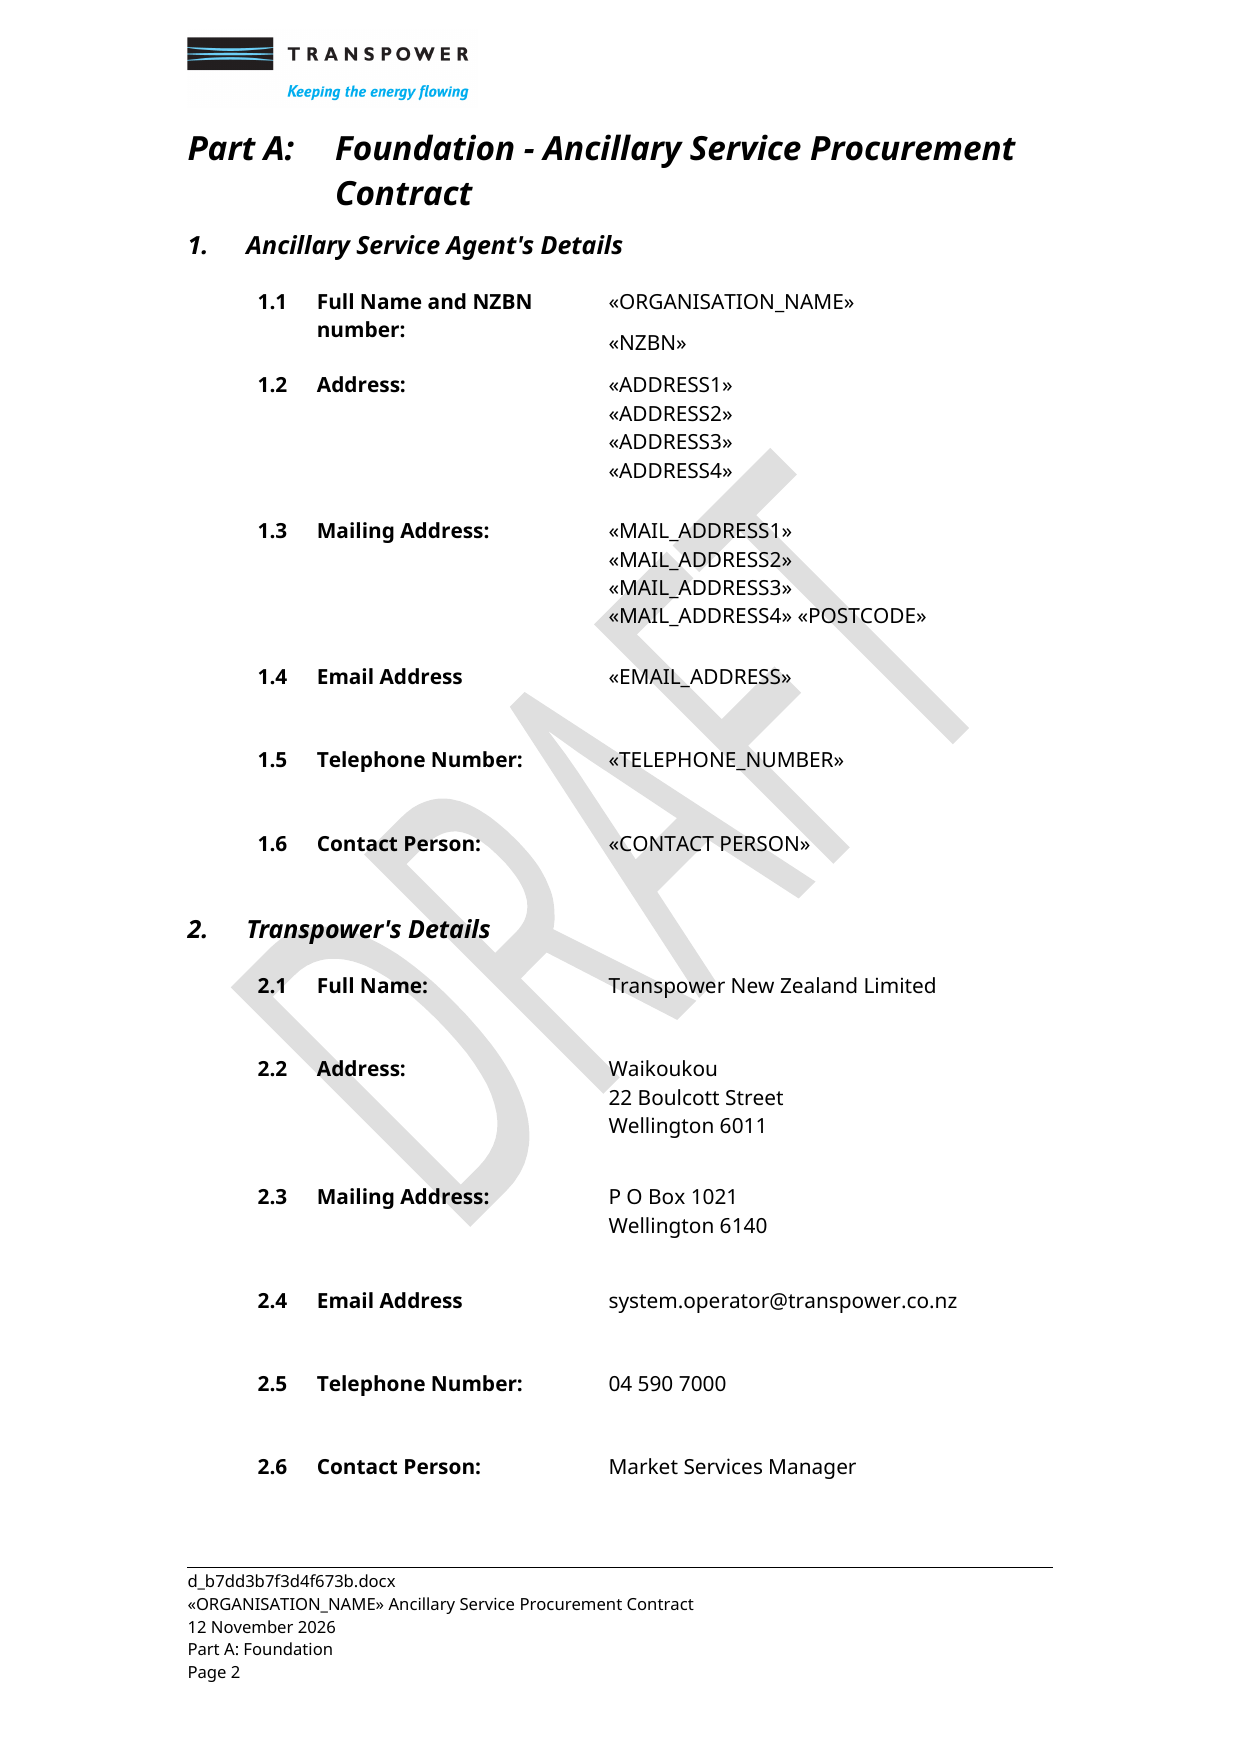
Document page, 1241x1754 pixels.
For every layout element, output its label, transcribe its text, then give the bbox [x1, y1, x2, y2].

table_cell Contact Person: [187, 1440, 597, 1523]
table_cell «MAIL_ADDRESS1» «MAIL_ADDRESS2» «MAIL_ADDRESS3» «MAIL_ADDRESS4» «POSTCODE» [597, 504, 1110, 649]
table_cell «TELEPHONE_NUMBER» [597, 733, 1110, 816]
table_header Transpower New Zealand Limited [597, 959, 1110, 1042]
table_cell Telephone Number: [187, 1357, 597, 1440]
table_cell 04 590 7000 [597, 1357, 1110, 1440]
table_cell Market Services Manager [597, 1440, 1110, 1523]
table_cell Waikoukou 22 Boulcott Street Wellington 6011 [597, 1042, 1110, 1170]
picture [187, 29, 478, 108]
table_cell «ADDRESS1» «ADDRESS2» «ADDRESS3» «ADDRESS4» [597, 358, 1110, 504]
table_cell Wellington 6140 [597, 1170, 1110, 1273]
table_cell Mailing Address: [187, 1170, 597, 1273]
table_cell system.operator@transpower.co.nz [597, 1273, 1110, 1357]
table_cell Email Address [187, 1273, 597, 1357]
table_header Full Name and NZBN number: [187, 275, 597, 358]
table_cell «EMAIL_ADDRESS» [597, 650, 1110, 733]
table_cell «CONTACT PERSON» [597, 816, 1110, 899]
table_cell Address: [187, 1042, 597, 1170]
subtitle Ancillary Service Agent's Details [187, 228, 1053, 262]
table_cell Contact Person: [187, 816, 597, 899]
table_cell Email Address [187, 650, 597, 733]
table_cell Mailing Address: [187, 504, 597, 649]
table_cell Address: [187, 358, 597, 504]
table_header «ORGANISATION_NAME» «NZBN» [597, 275, 1110, 358]
table_cell Telephone Number: [187, 733, 597, 816]
table_header Full Name: [187, 959, 597, 1042]
subtitle Transpower's Details [187, 912, 1053, 946]
subtitle Part A: Foundation - Ancillary Service Procurement Contract [187, 125, 1053, 216]
